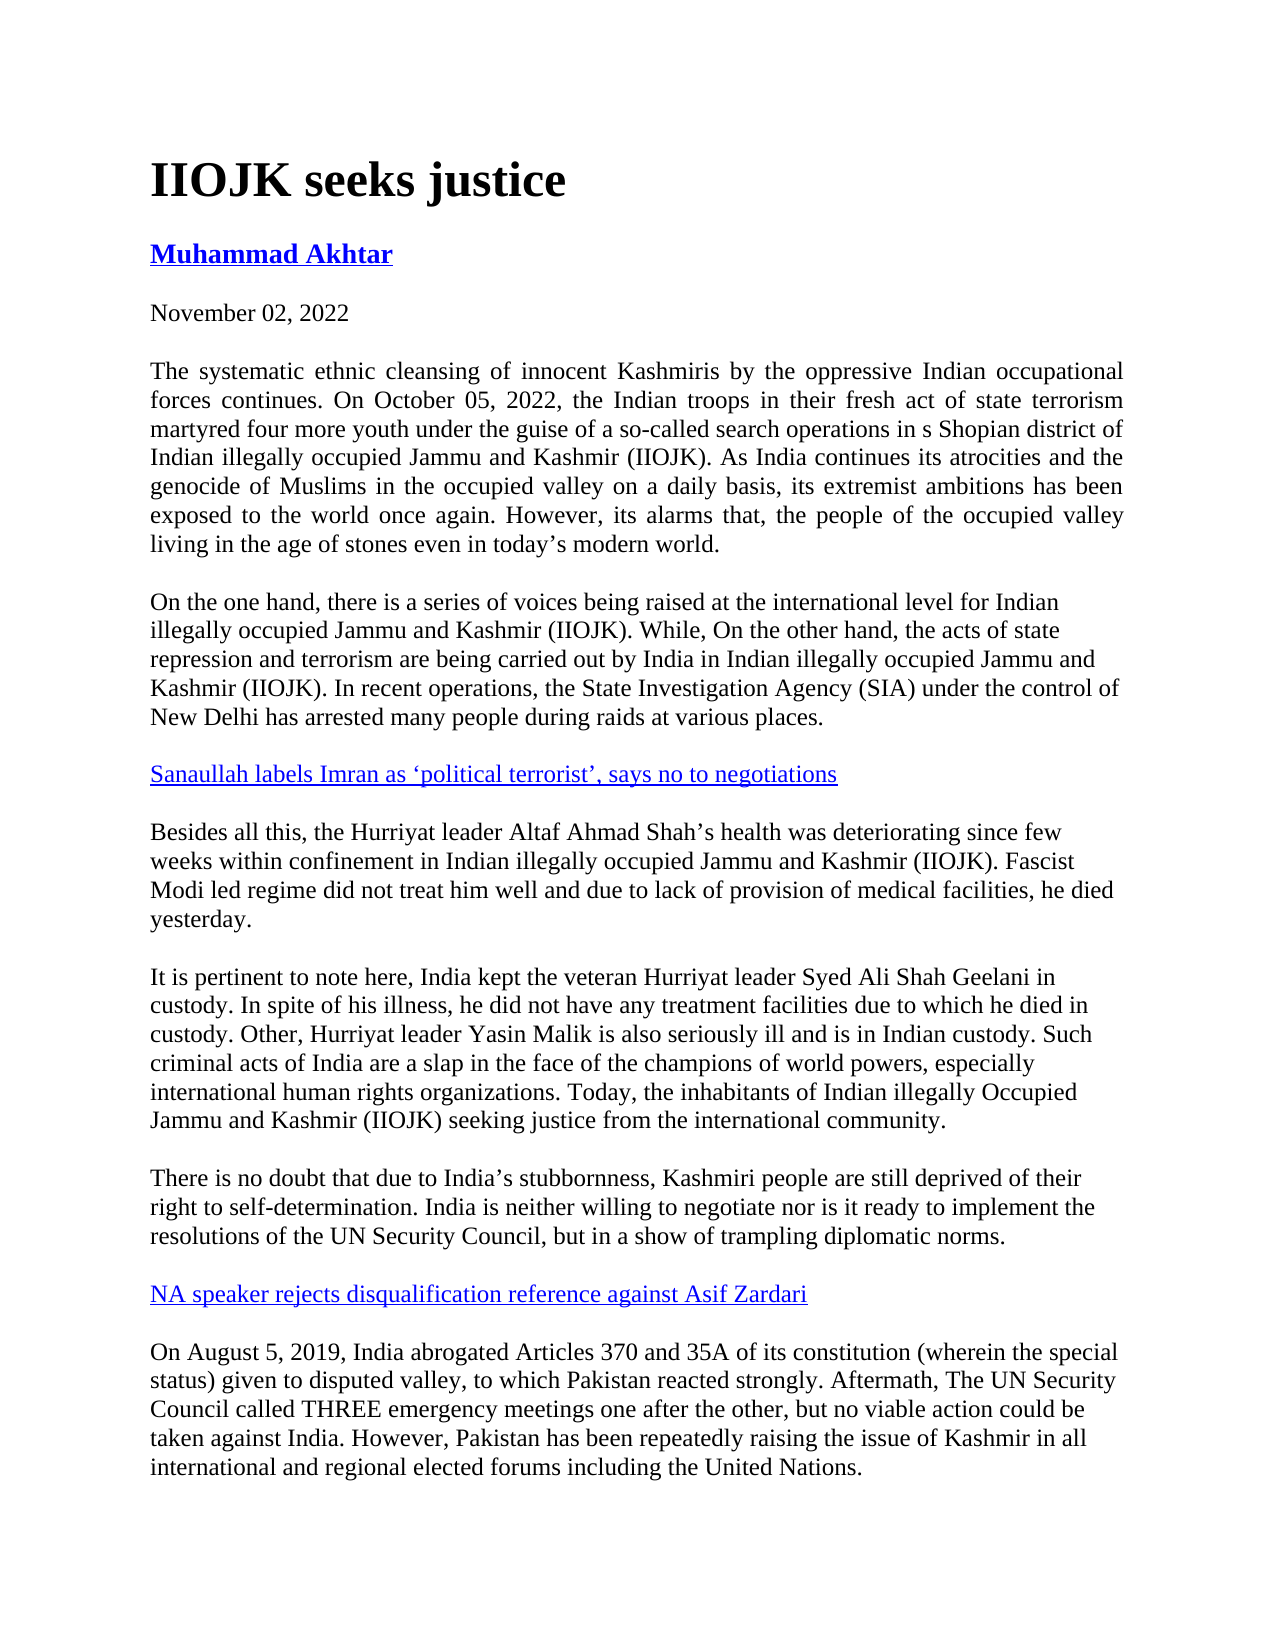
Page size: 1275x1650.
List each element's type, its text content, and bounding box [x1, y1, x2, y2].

text The systematic ethnic cleansing of innocent Kashmiris by the oppressive Indian occupational forces continues. On October 05, 2022, the Indian troops in their fresh act of state terrorism martyred four more youth under the guise of a so-called search operations in s Shopian district of Indian illegally occupied Jammu and Kashmir (IIOJK). As India continues its atrocities and the genocide of Muslims in the occupied valley on a daily basis, its extremist ambitions has been exposed to the world once again. However, its alarms that, the people of the occupied valley living in the age of stones even in today’s modern world. [150, 356, 1125, 557]
text There is no doubt that due to India’s stubbornness, Kashmiri people are still deprived of their right to self-determination. India is neither willing to negotiate nor is it ready to implement the resolutions of the UN Security Council, but in a show of trampling diplomatic norms. [150, 1163, 1125, 1249]
text It is pertinent to note here, India kept the veteran Hurriyat leader Syed Ali Shah Geelani in custody. In spite of his illness, he did not have any treatment facilities due to which he died in custody. Other, Hurriyat leader Yasin Malik is also seriously ill and is in Indian custody. Such criminal acts of India are a slap in the face of the champions of world powers, especially international human rights organizations. Today, the inhabitants of Indian illegally Occupied Jammu and Kashmir (IIOJK) seeking justice from the international community. [150, 962, 1125, 1134]
text November 02, 2022 [150, 298, 1125, 327]
text On August 5, 2019, India abrogated Articles 370 and 35A of its constitution (wherein the special status) given to disputed valley, to which Pakistan reacted strongly. Aftermath, The UN Security Council called THREE emergency meetings one after the other, but no viable action could be taken against India. However, Pakistan has been repeatedly raising the issue of Kashmir in all international and regional elected forums including the United Nations. [150, 1337, 1125, 1480]
text IIOJK seeks justice [150, 150, 1125, 207]
text Muhammad Akhtar [150, 237, 1125, 269]
text Besides all this, the Hurriyat leader Altaf Ahmad Shah’s health was deteriorating since few weeks within confinement in Indian illegally occupied Jammu and Kashmir (IIOJK). Fascist Modi led regime did not treat him well and due to lack of provision of medical facilities, he died yesterday. [150, 817, 1125, 932]
text NA speaker rejects disqualification reference against Asif Zardari [150, 1279, 1125, 1307]
text Sanaullah labels Imran as ‘political terrorist’, says no to negotiations [150, 759, 1125, 788]
text On the one hand, there is a series of voices being raised at the international level for Indian illegally occupied Jammu and Kashmir (IIOJK). While, On the other hand, the acts of state repression and terrorism are being carried out by India in Indian illegally occupied Jammu and Kashmir (IIOJK). In recent operations, the State Investigation Agency (SIA) under the control of New Delhi has arrested many people during raids at various places. [150, 587, 1125, 730]
